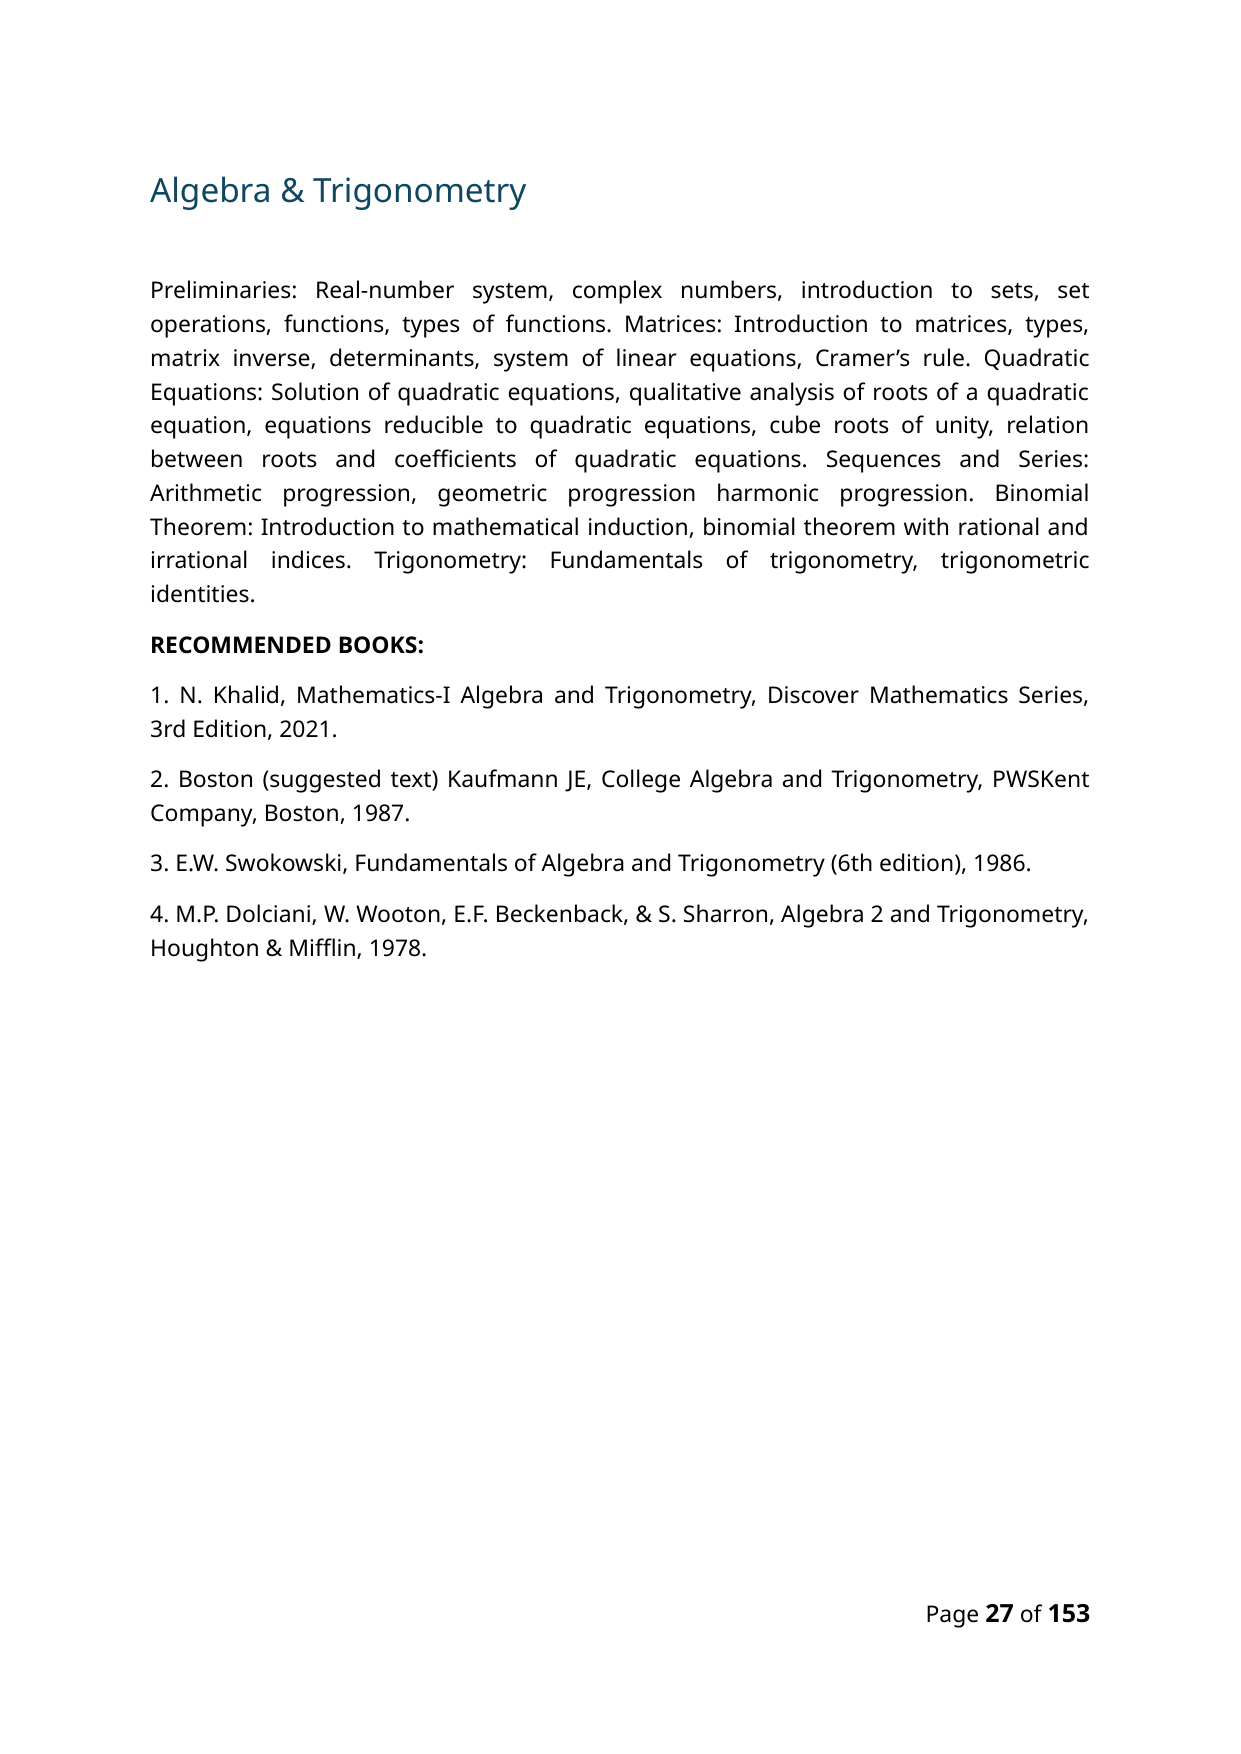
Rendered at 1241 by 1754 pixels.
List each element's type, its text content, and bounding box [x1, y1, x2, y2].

text 4. M.P. Dolciani, W. Wooton, E.F. Beckenback, & S. Sharron, Algebra 2 and Trigonometry, Houghton & Mifflin, 1978. [150, 898, 1090, 963]
text Preliminaries: Real-number system, complex numbers, introduction to sets, set operations, functions, types of functions. Matrices: Introduction to matrices, types, matrix inverse, determinants, system of linear equations, Cramer’s rule. Quadratic Equations: Solution of quadratic equations, qualitative analysis of roots of a quadratic equation, equations reducible to quadratic equations, cube roots of unity, relation between roots and coefficients of quadratic equations. Sequences and Series: Arithmetic progression, geometric progression harmonic progression. Binomial Theorem: Introduction to mathematical induction, binomial theorem with rational and irrational indices. Trigonometry: Fundamentals of trigonometry, trigonometric identities. [150, 274, 1090, 609]
subtitle Algebra & Trigonometry [150, 167, 1090, 212]
text 1. N. Khalid, Mathematics-I Algebra and Trigonometry, Discover Mathematics Series, 3rd Edition, 2021. [150, 679, 1090, 744]
text 2. Boston (suggested text) Kaufmann JE, College Algebra and Trigonometry, PWSKent Company, Boston, 1987. [150, 763, 1090, 828]
text RECOMMENDED BOOKS: [150, 628, 1090, 660]
text 3. E.W. Swokowski, Fundamentals of Algebra and Trigonometry (6th edition), 1986. [150, 847, 1090, 878]
